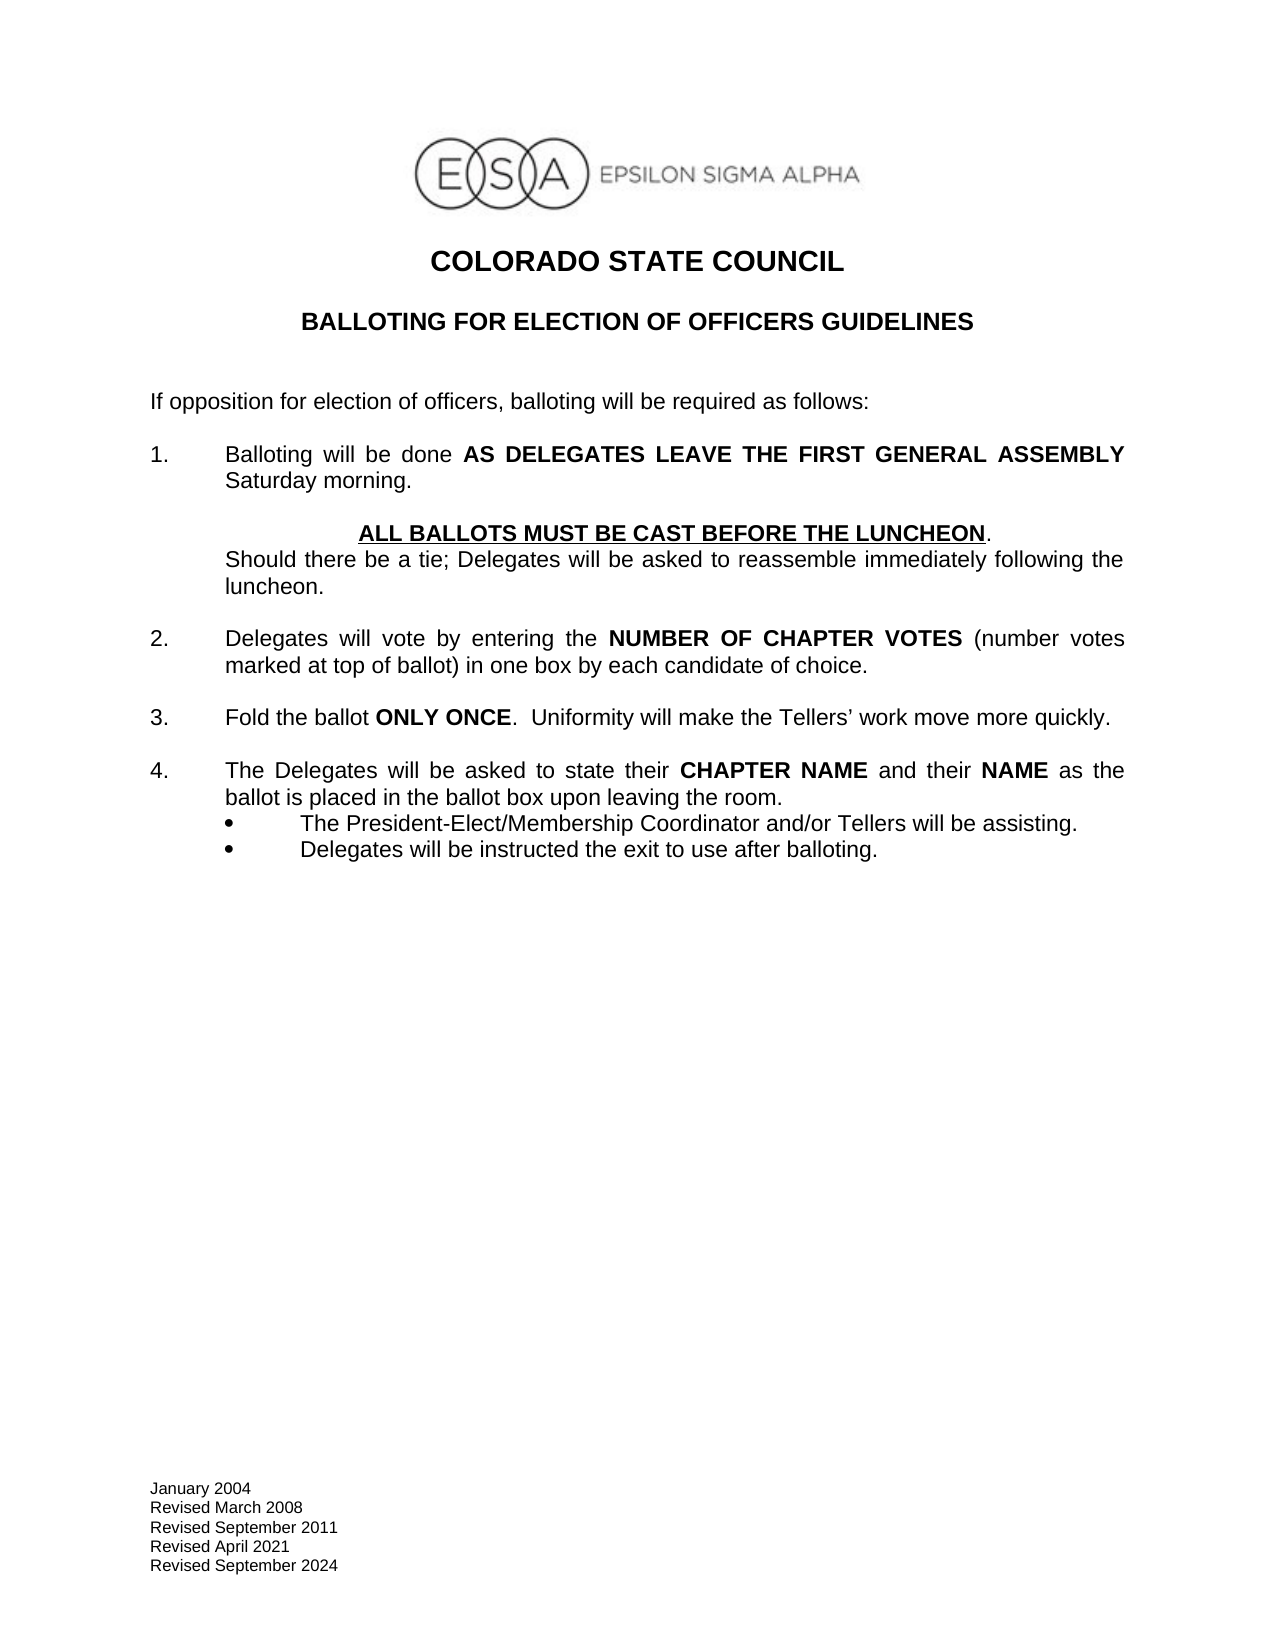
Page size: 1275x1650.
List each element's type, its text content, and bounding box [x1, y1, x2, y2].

list Delegates will be instructed the exit to use after balloting. [225, 836, 1125, 862]
text Should there be a tie; Delegates will be asked to reassemble immediately following the luncheon. [225, 546, 1125, 599]
text 4. The Delegates will be asked to state their CHAPTER NAME and their NAME as the ballot is placed in the ballot box upon leaving the room. [150, 757, 1125, 810]
picture [403, 103, 872, 245]
text ALL BALLOTS MUST BE CAST BEFORE THE LUNCHEON. [225, 520, 1125, 546]
text 3. Fold the ballot ONLY ONCE. Uniformity will make the Tellers’ work move more quickly. [150, 704, 1125, 731]
list The President-Elect/Membership Coordinator and/or Tellers will be assisting. [225, 810, 1125, 836]
text BALLOTING FOR ELECTION OF OFFICERS GUIDELINES [150, 307, 1125, 335]
text 1. Balloting will be done AS DELEGATES LEAVE THE FIRST GENERAL ASSEMBLY Saturday morning. [150, 441, 1125, 493]
text If opposition for election of officers, balloting will be required as follows: [150, 388, 1125, 414]
text 2. Delegates will vote by entering the NUMBER OF CHAPTER VOTES (number votes marked at top of ballot) in one box by each candidate of choice. [150, 625, 1125, 678]
text COLORADO STATE COUNCIL [150, 244, 1125, 278]
